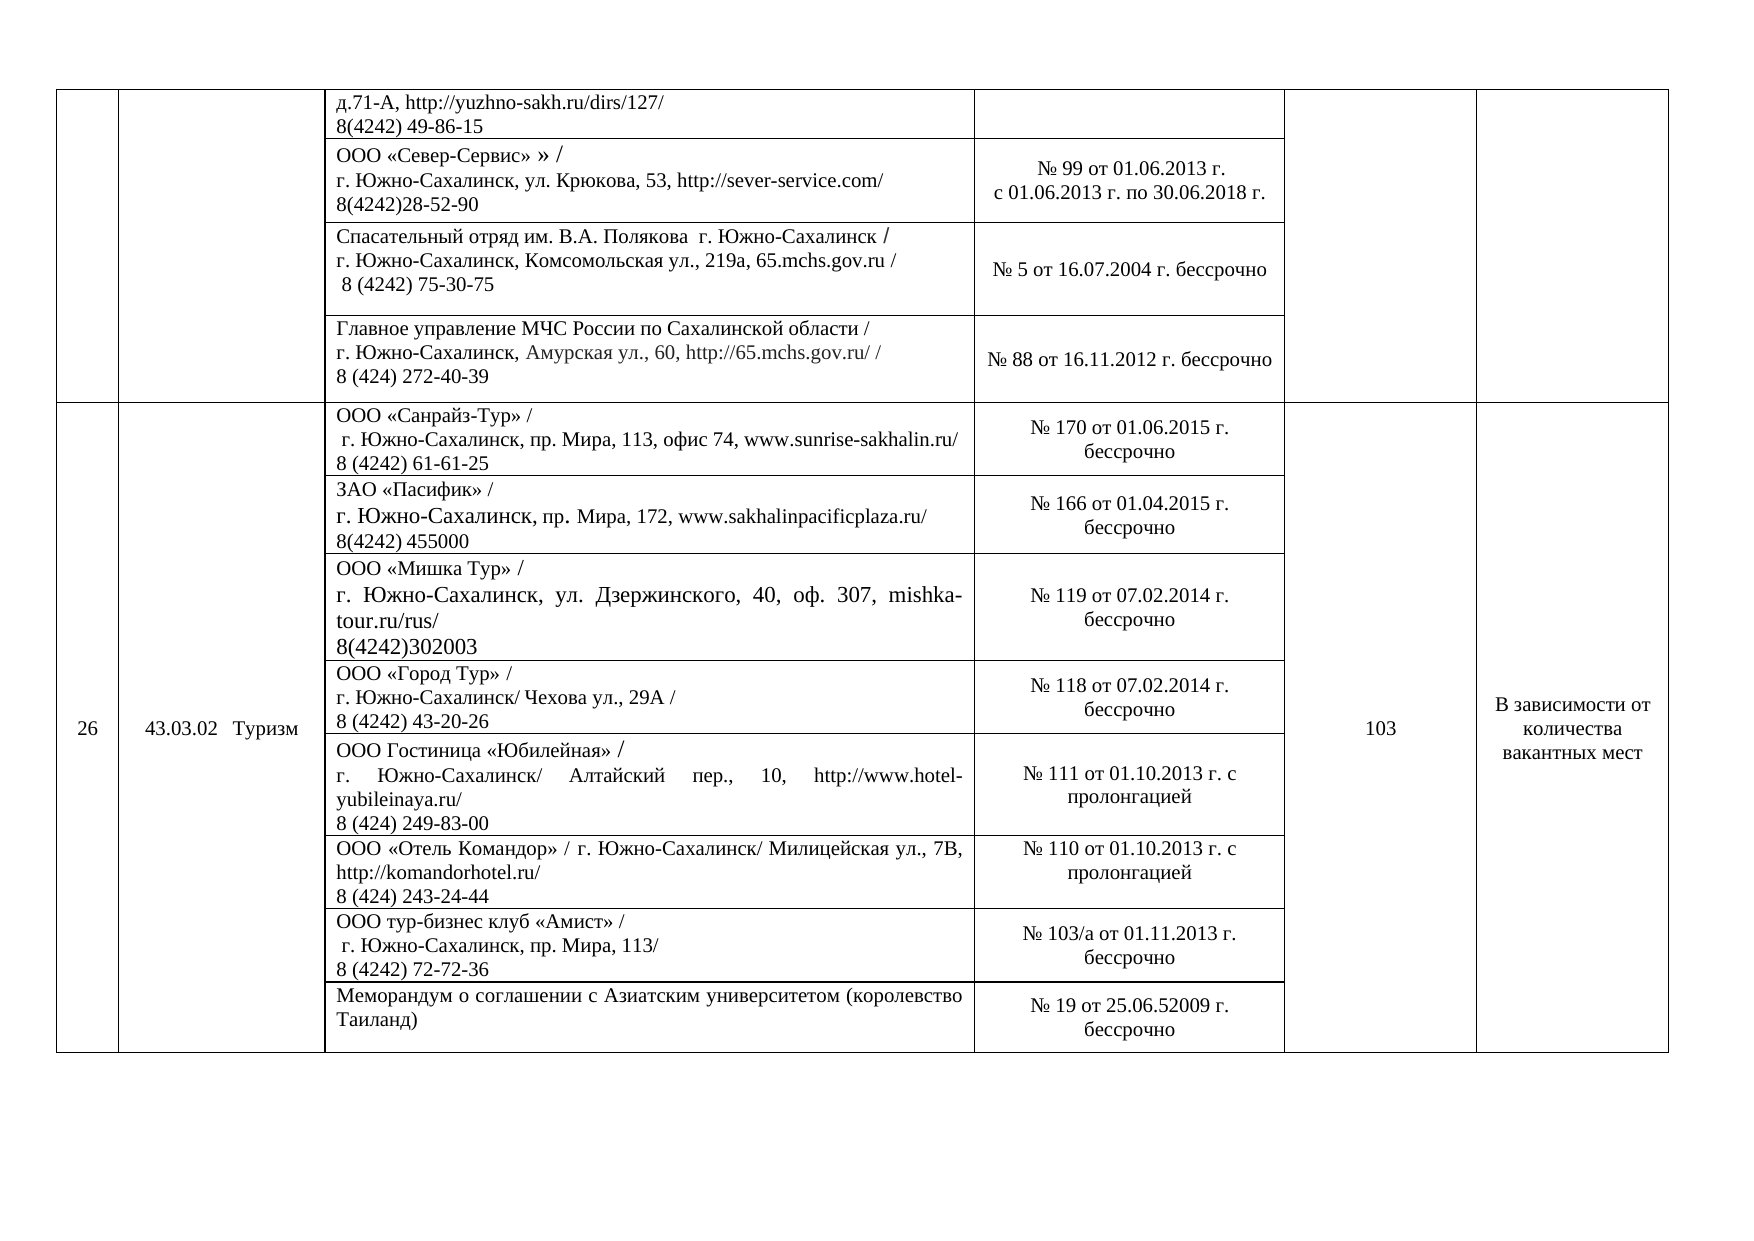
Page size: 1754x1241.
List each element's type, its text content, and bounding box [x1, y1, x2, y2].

table_cell 103 [1285, 403, 1476, 1052]
table_cell ООО «Отель Командор» / г. Южно-Сахалинск/ Милицейская ул., 7В, http://komandorhotel.ru/ 8 (424) 243-24-44 [326, 836, 974, 908]
table_cell № 103/а от 01.11.2013 г. бессрочно [975, 909, 1284, 981]
table_cell № 5 от 16.07.2004 г. бессрочно [975, 223, 1284, 315]
table_cell Спасательный отряд им. В.А. Полякова г. Южно-Сахалинск / г. Южно-Сахалинск, Комсомольская ул., 219а, 65.mchs.gov.ru / 8 (4242) 75-30-75 [326, 223, 974, 315]
table_cell Меморандум о соглашении с Азиатским университетом (королевство Таиланд) [326, 983, 974, 1052]
table_cell № 170 от 01.06.2015 г. бессрочно [975, 403, 1284, 475]
table_cell ООО «Север-Сервис» » / г. Южно-Сахалинск, ул. Крюкова, 53, http://sever-service.com/ 8(4242)28-52-90 [326, 139, 974, 222]
table_cell 26 [57, 403, 118, 1052]
table_cell № 19 от 25.06.52009 г. бессрочно [975, 983, 1284, 1052]
table_cell № 119 от 07.02.2014 г. бессрочно [975, 554, 1284, 660]
table_cell ООО «Санрайз-Тур» / г. Южно-Сахалинск, пр. Мира, 113, офис 74, www.sunrise-sakhalin.ru/ 8 (4242) 61-61-25 [326, 403, 974, 475]
table_cell В зависимости от количества вакантных мест [1477, 403, 1668, 1052]
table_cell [975, 90, 1284, 138]
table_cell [326, 90, 974, 138]
table_cell Главное управление МЧС России по Сахалинской области / г. Южно-Сахалинск, Амурская ул., 60, http://65.mchs.gov.ru/ / 8 (424) 272-40-39 [326, 316, 974, 402]
table_cell № 111 от 01.10.2013 г. с пролонгацией [975, 734, 1284, 835]
table_cell ООО тур-бизнес клуб «Амист» / г. Южно-Сахалинск, пр. Мира, 113/ 8 (4242) 72-72-36 [326, 909, 974, 981]
table_cell ООО «Мишка Тур» / г. Южно-Сахалинск, ул. Дзержинского, 40, оф. 307, mishka-tour.ru/rus/ 8(4242)302003 [326, 554, 974, 660]
table_cell № 88 от 16.11.2012 г. бессрочно [975, 316, 1284, 402]
table_cell Туризм [119, 403, 324, 1052]
table_cell № 166 от 01.04.2015 г. бессрочно [975, 476, 1284, 553]
table_cell № 99 от 01.06.2013 г. с 01.06.2013 г. по 30.06.2018 г. [975, 139, 1284, 222]
table_cell № 110 от 01.10.2013 г. с пролонгацией [975, 836, 1284, 908]
table_cell ООО Гостиница «Юбилейная» / г. Южно-Сахалинск/ Алтайский пер., 10, http://www.hotel-yubileinaya.ru/ 8 (424) 249-83-00 [326, 734, 974, 835]
table_cell ООО «Город Тур» / г. Южно-Сахалинск/ Чехова ул., 29А / 8 (4242) 43-20-26 [326, 661, 974, 733]
table_cell № 118 от 07.02.2014 г. бессрочно [975, 661, 1284, 733]
table_cell ЗАО «Пасифик» / г. Южно-Сахалинск, пр. Мира, 172, www.sakhalinpacificplaza.ru/ 8(4242) 455000 [326, 476, 974, 553]
